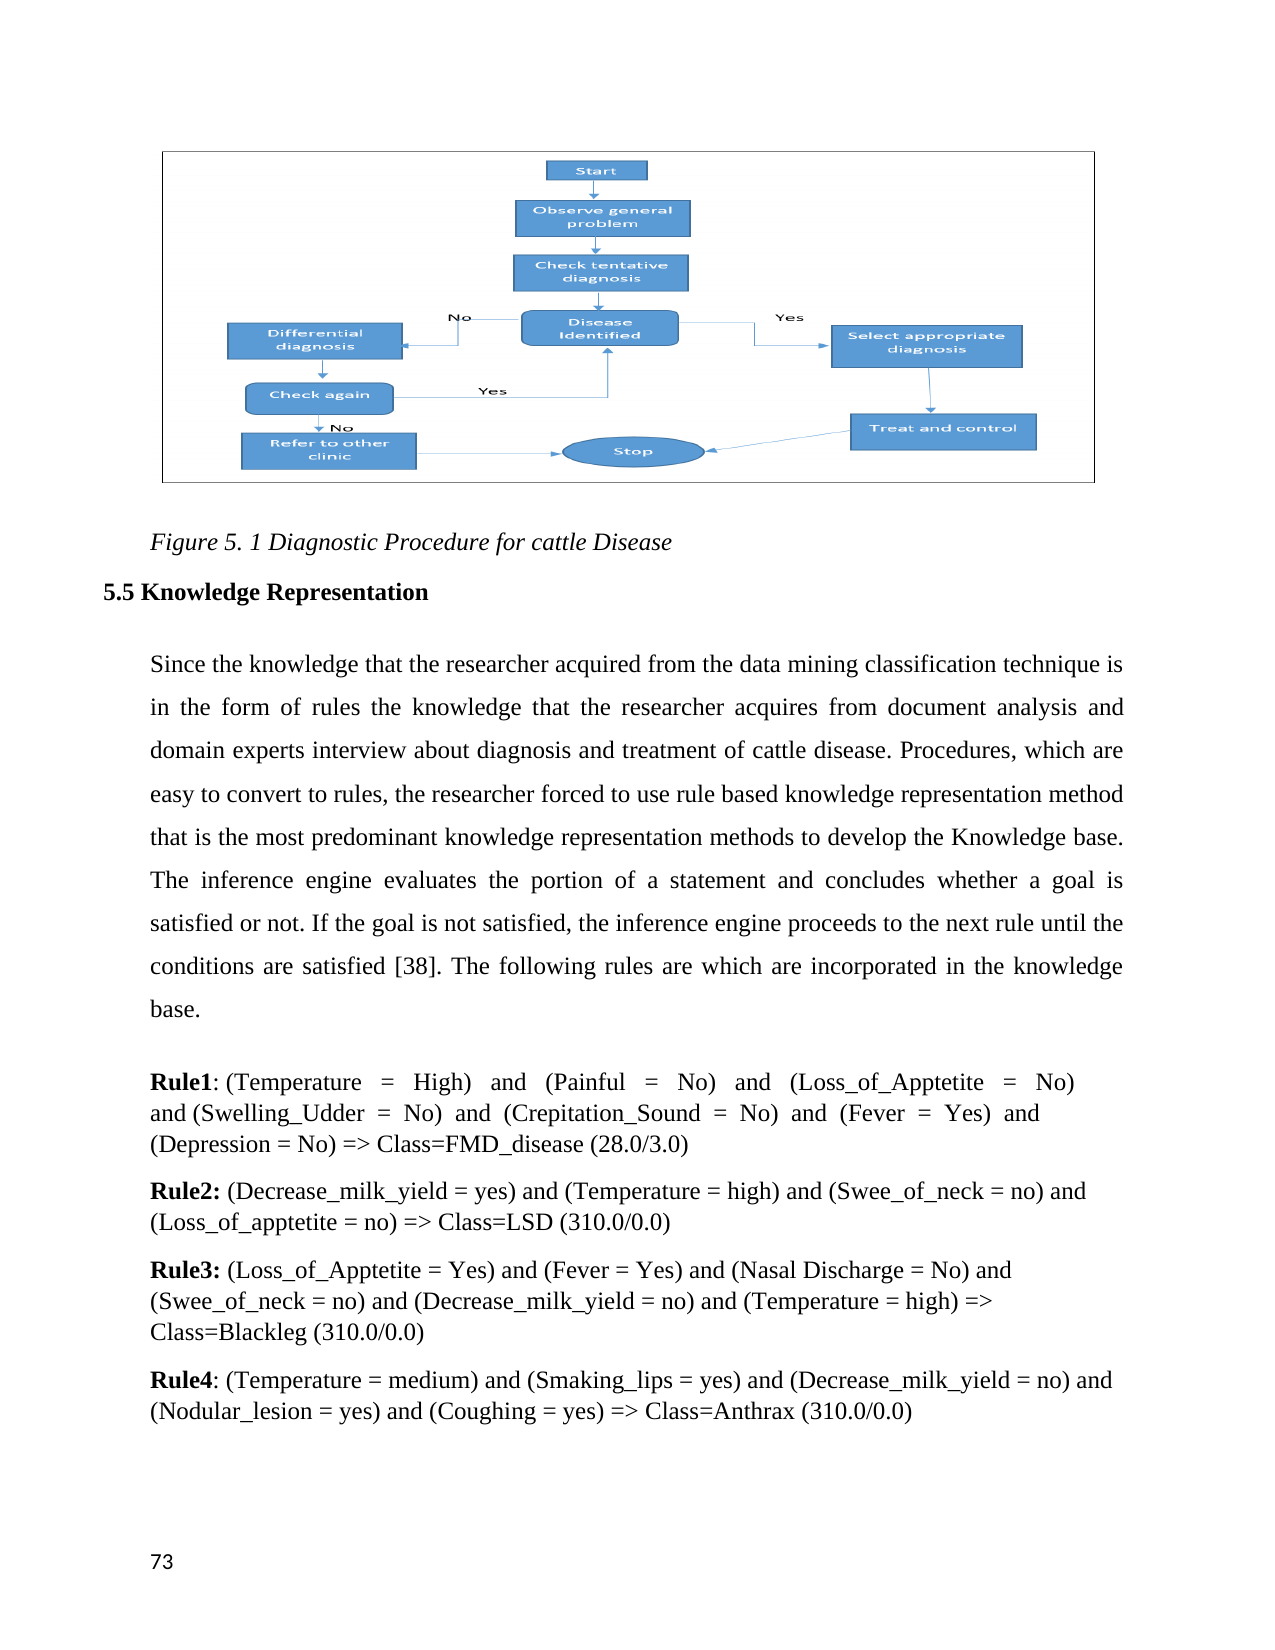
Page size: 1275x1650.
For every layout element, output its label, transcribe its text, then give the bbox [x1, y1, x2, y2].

text Figure 5. 1 Diagnostic Procedure for cattle Disease [150, 527, 1125, 556]
text Since the knowledge that the researcher acquired from the data mining classification technique is in the form of rules the knowledge that the researcher acquires from document analysis and domain experts interview about diagnosis and treatment of cattle disease. Procedures, which are easy to convert to rules, the researcher forced to use rule based knowledge representation method that is the most predominant knowledge representation methods to develop the Knowledge base. The inference engine evaluates the portion of a statement and concludes whether a goal is satisfied or not. If the goal is not satisfied, the inference engine proceeds to the next rule until the conditions are satisfied [38]. The following rules are which are incorporated in the knowledge base. [150, 649, 1125, 1023]
text Rule1: (Temperature = High) and (Painful = No) and (Loss_of_Apptetite = No) and (Swelling_Udder = No) and (Crepitation_Sound = No) and (Fever = Yes) and (Depression = No) => Class=FMD_disease (28.0/3.0) [150, 1067, 1125, 1157]
text Rule3: (Loss_of_Apptetite = Yes) and (Fever = Yes) and (Nasal Discharge = No) and (Swee_of_neck = no) and (Decrease_milk_yield = no) and (Temperature = high) => Class=Blackleg (310.0/0.0) [150, 1255, 1125, 1346]
text Rule4: (Temperature = medium) and (Smaking_lips = yes) and (Decrease_milk_yield = no) and (Nodular_lesion = yes) and (Coughing = yes) => Class=Anthrax (310.0/0.0) [150, 1365, 1125, 1425]
picture [150, 150, 1099, 485]
text Rule2: (Decrease_milk_yield = yes) and (Temperature = high) and (Swee_of_neck = no) and (Loss_of_apptetite = no) => Class=LSD (310.0/0.0) [150, 1176, 1125, 1236]
subtitle 5.5 Knowledge Representation [103, 577, 1125, 606]
